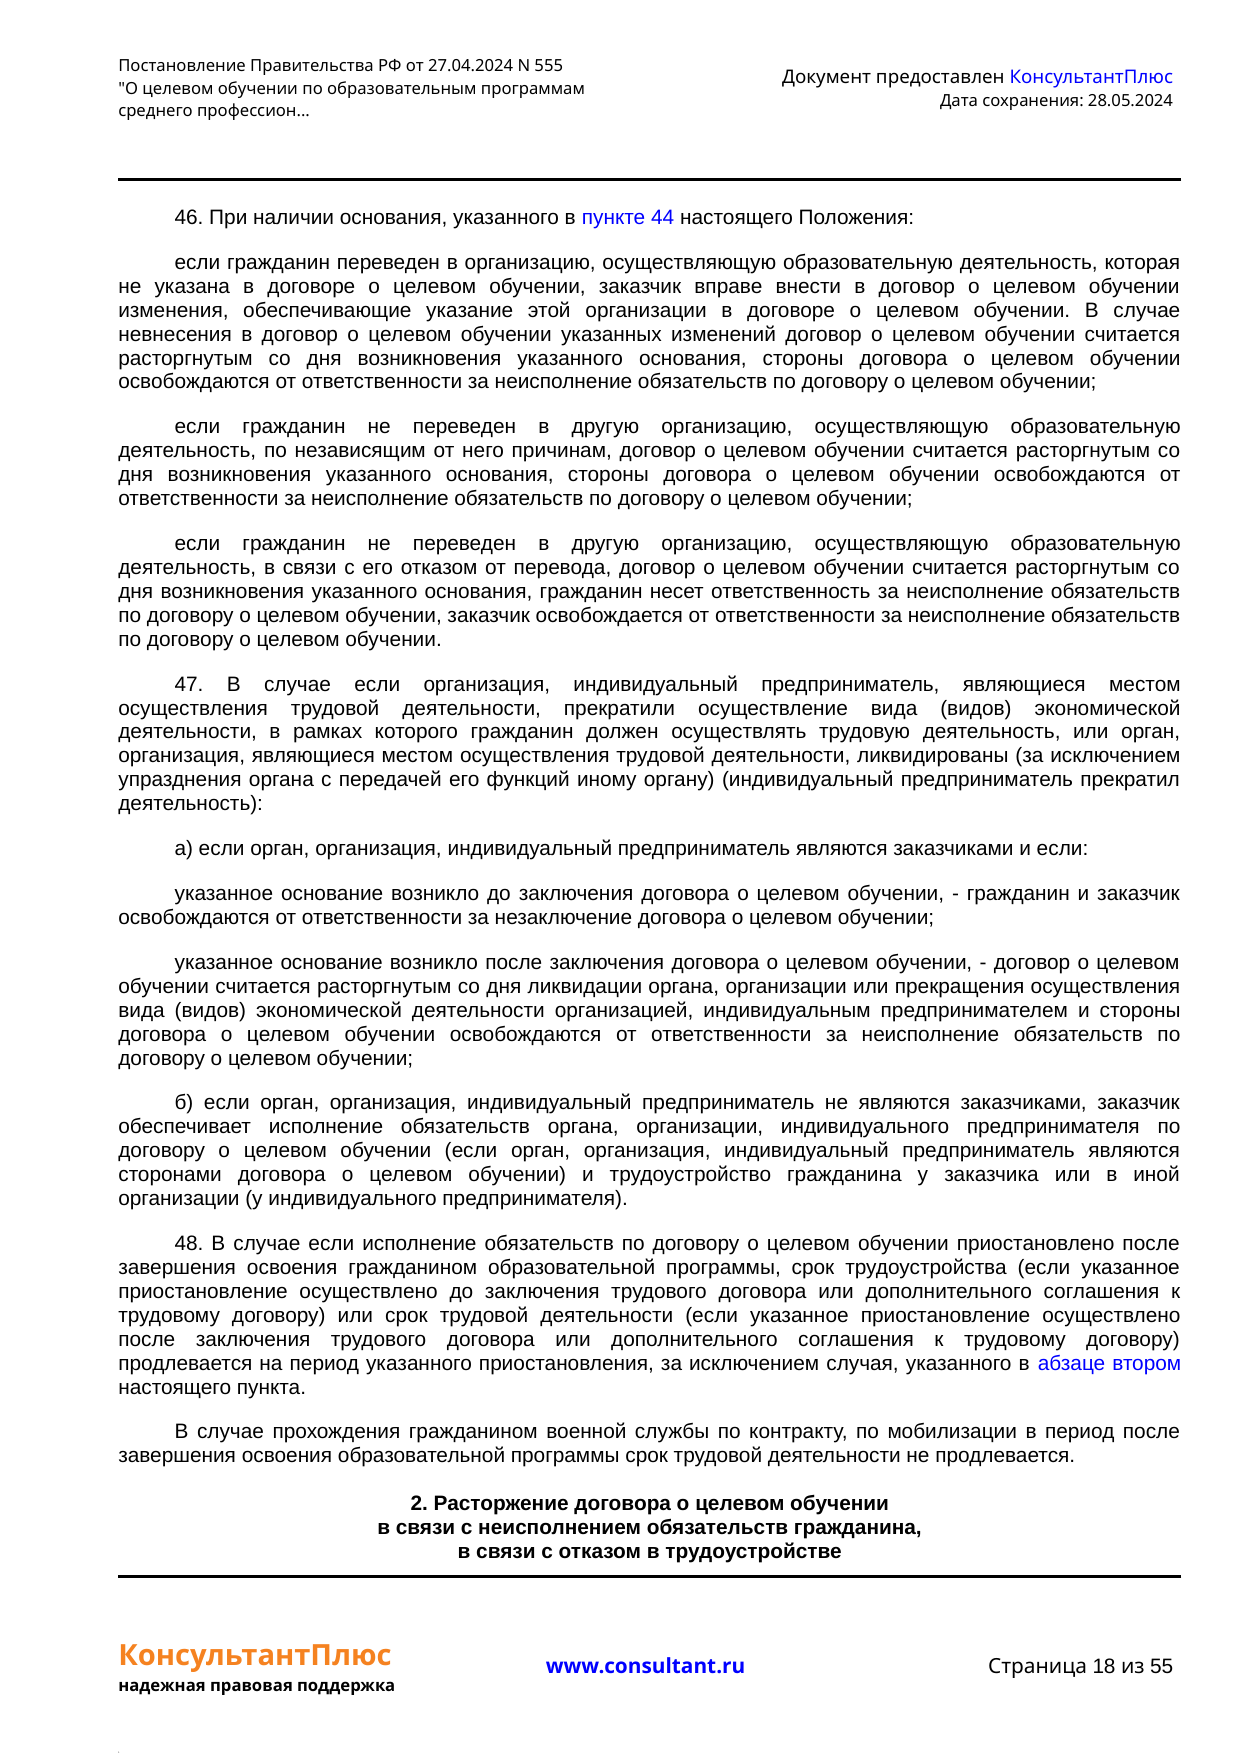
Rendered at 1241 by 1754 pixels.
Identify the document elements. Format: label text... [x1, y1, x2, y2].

title в связи с неисполнением обязательств гражданина, [118, 1515, 1181, 1539]
text указанное основание возникло до заключения договора о целевом обучении, - гражданин и заказчик освобождаются от ответственности за незаключение договора о целевом обучении; [118, 881, 1181, 929]
text б) если орган, организация, индивидуальный предприниматель не являются заказчиками, заказчик обеспечивает исполнение обязательств органа, организации, индивидуального предпринимателя по договору о целевом обучении (если орган, организация, индивидуальный предприниматель являются сторонами договора о целевом обучении) и трудоустройство гражданина у заказчика или в иной организации (у индивидуального предпринимателя). [118, 1090, 1181, 1210]
text 47. В случае если организация, индивидуальный предприниматель, являющиеся местом осуществления трудовой деятельности, прекратили осуществление вида (видов) экономической деятельности, в рамках которого гражданин должен осуществлять трудовую деятельность, или орган, организация, являющиеся местом осуществления трудовой деятельности, ликвидированы (за исключением упразднения органа с передачей его функций иному органу) (индивидуальный предприниматель прекратил деятельность): [118, 671, 1181, 815]
text указанное основание возникло после заключения договора о целевом обучении, - договор о целевом обучении считается расторгнутым со дня ликвидации органа, организации или прекращения осуществления вида (видов) экономической деятельности организацией, индивидуальным предпринимателем и стороны договора о целевом обучении освобождаются от ответственности за неисполнение обязательств по договору о целевом обучении; [118, 949, 1181, 1069]
text если гражданин не переведен в другую организацию, осуществляющую образовательную деятельность, по независящим от него причинам, договор о целевом обучении считается расторгнутым со дня возникновения указанного основания, стороны договора о целевом обучении освобождаются от ответственности за неисполнение обязательств по договору о целевом обучении; [118, 414, 1181, 510]
text В случае прохождения гражданином военной службы по контракту, по мобилизации в период после завершения освоения образовательной программы срок трудовой деятельности не продлевается. [118, 1419, 1181, 1467]
title в связи с отказом в трудоустройстве [118, 1539, 1181, 1563]
text 48. В случае если исполнение обязательств по договору о целевом обучении приостановлено после завершения освоения гражданином образовательной программы, срок трудоустройства (если указанное приостановление осуществлено до заключения трудового договора или дополнительного соглашения к трудовому договору) или срок трудовой деятельности (если указанное приостановление осуществлено после заключения трудового договора или дополнительного соглашения к трудовому договору) продлевается на период указанного приостановления, за исключением случая, указанного в абзаце втором настоящего пункта. [118, 1231, 1181, 1398]
text 46. При наличии основания, указанного в пункте 44 настоящего Положения: [118, 205, 1181, 229]
text если гражданин переведен в организацию, осуществляющую образовательную деятельность, которая не указана в договоре о целевом обучении, заказчик вправе внести в договор о целевом обучении изменения, обеспечивающие указание этой организации в договоре о целевом обучении. В случае невнесения в договор о целевом обучении указанных изменений договор о целевом обучении считается расторгнутым со дня возникновения указанного основания, стороны договора о целевом обучении освобождаются от ответственности за неисполнение обязательств по договору о целевом обучении; [118, 249, 1181, 393]
text а) если орган, организация, индивидуальный предприниматель являются заказчиками и если: [118, 836, 1181, 860]
title 2. Расторжение договора о целевом обучении [118, 1491, 1181, 1515]
text если гражданин не переведен в другую организацию, осуществляющую образовательную деятельность, в связи с его отказом от перевода, договор о целевом обучении считается расторгнутым со дня возникновения указанного основания, гражданин несет ответственность за неисполнение обязательств по договору о целевом обучении, заказчик освобождается от ответственности за неисполнение обязательств по договору о целевом обучении. [118, 531, 1181, 651]
